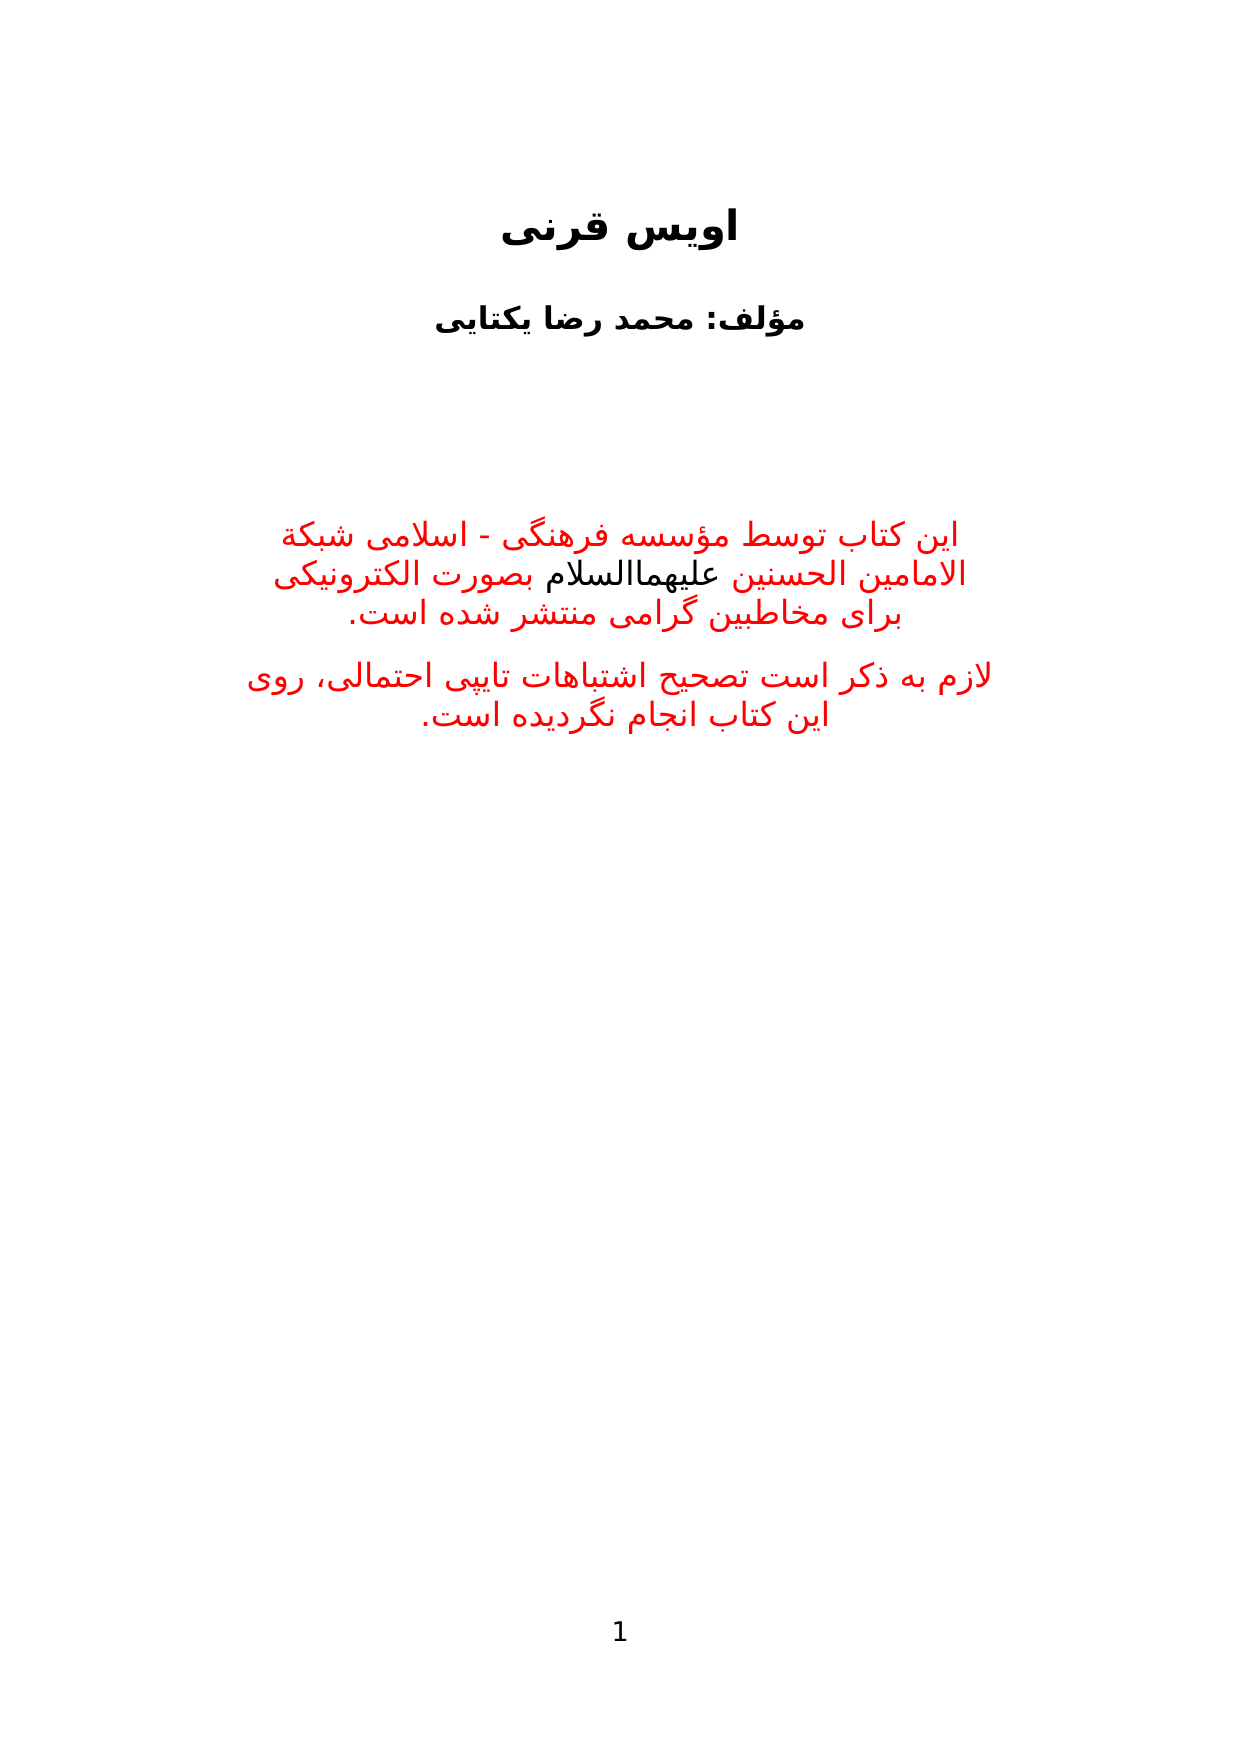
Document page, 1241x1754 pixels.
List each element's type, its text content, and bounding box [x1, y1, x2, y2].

text لازم به ذکر است تصحیح اشتباهات تایپی احتمالی، روی این کتاب انجام نگردیده است. [236, 657, 1004, 735]
text اويس قرنى [236, 202, 1004, 251]
text مؤلف: محمد رضا يكتايى [236, 301, 1004, 337]
text این کتاب توسط مؤسسه فرهنگی - اسلامی شبکة الامامین الحسنین عليهما‌السلام بصورت الکترونیکی برای مخاطبین گرامی منتشر شده است. [236, 515, 1004, 632]
